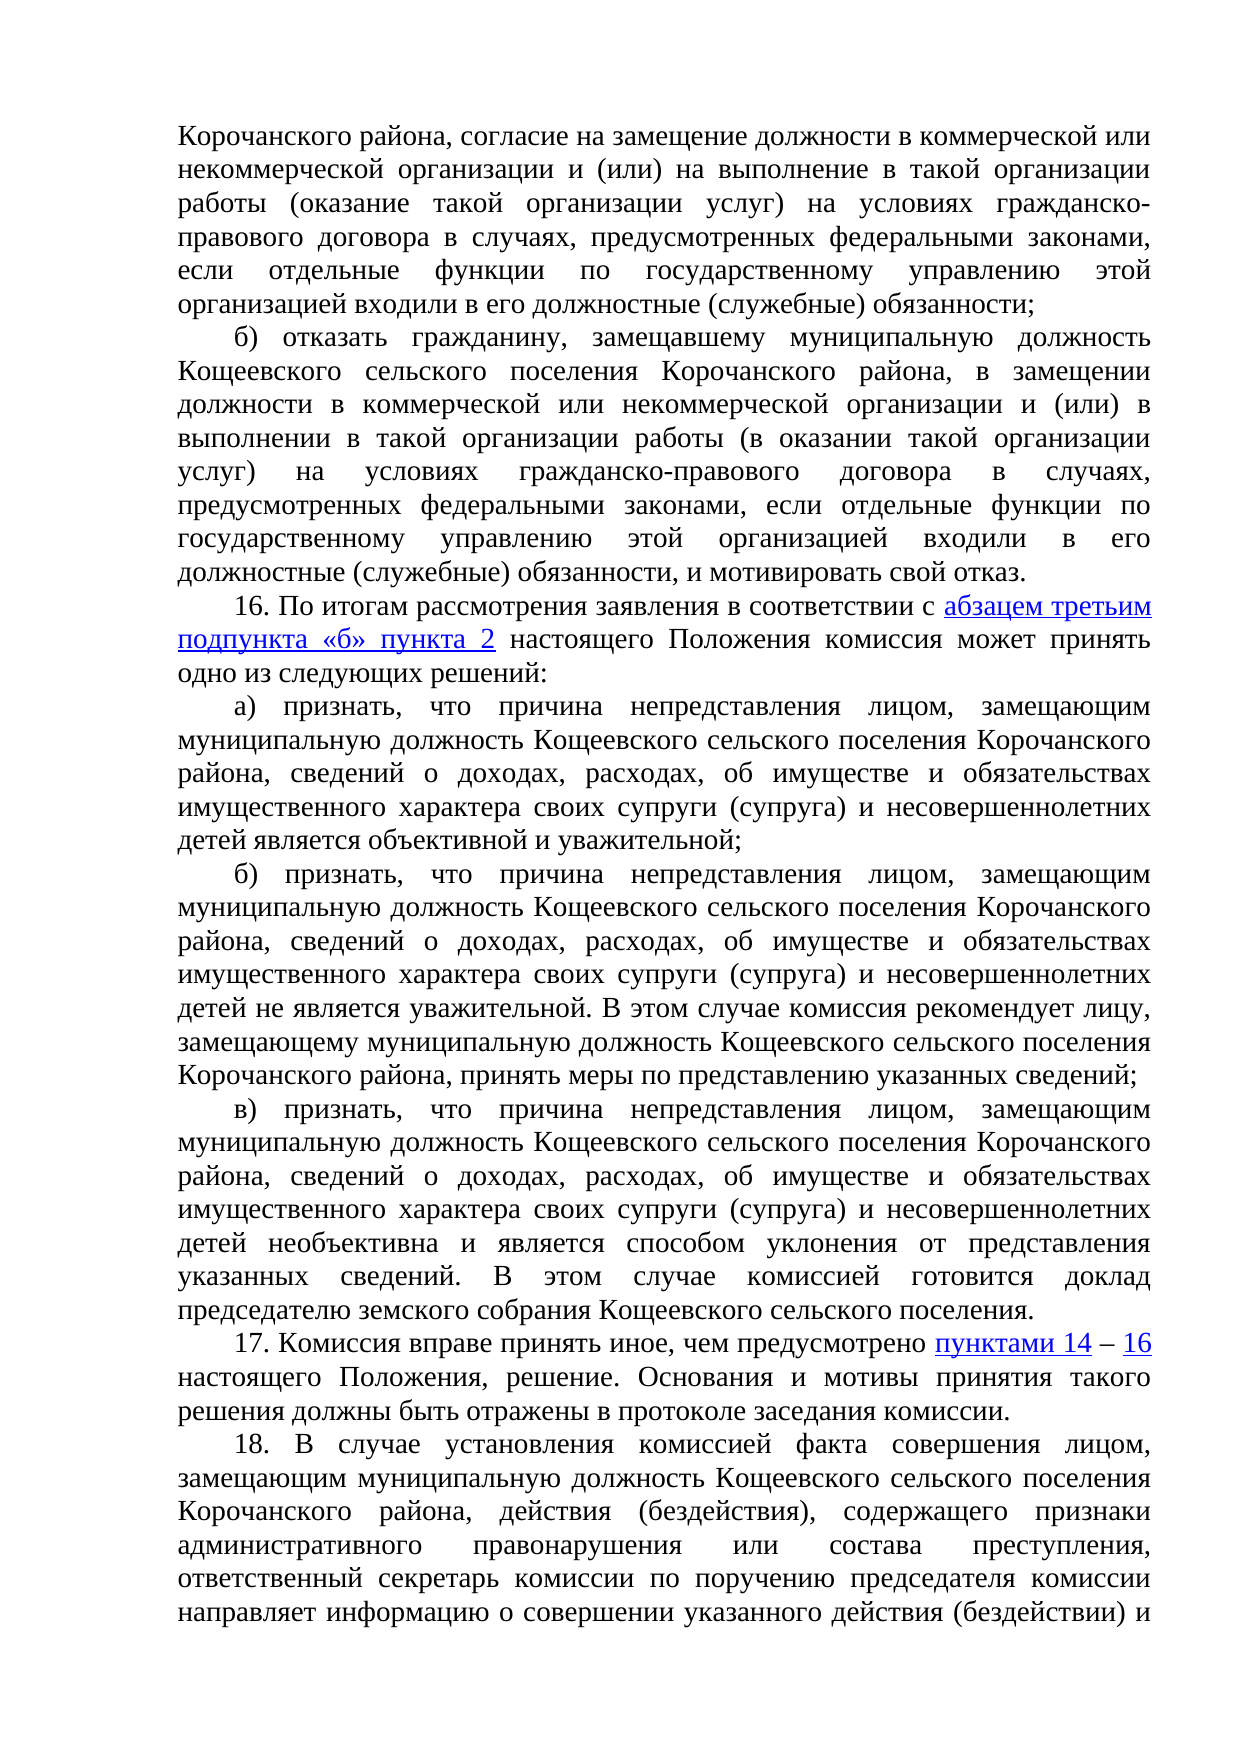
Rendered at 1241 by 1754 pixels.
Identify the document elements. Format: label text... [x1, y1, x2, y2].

text б) отказать гражданину, замещавшему муниципальную должность Кощеевского сельского поселения Корочанского района, в замещении должности в коммерческой или некоммерческой организации и (или) в выполнении в такой организации работы (в оказании такой организации услуг) на условиях гражданско-правового договора в случаях, предусмотренных федеральными законами, если отдельные функции по государственному управлению этой организацией входили в его должностные (служебные) обязанности, и мотивировать свой отказ. [177, 319, 1152, 588]
text 16. По итогам рассмотрения заявления в соответствии с абзацем третьим подпункта «б» пункта 2 настоящего Положения комиссия может принять одно из следующих решений: [177, 588, 1152, 688]
text 17. Комиссия вправе принять иное, чем предусмотрено пунктами 14 – 16 настоящего Положения, решение. Основания и мотивы принятия такого решения должны быть отражены в протоколе заседания комиссии. [177, 1326, 1152, 1426]
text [177, 1426, 1152, 1627]
text в) признать, что причина непредставления лицом, замещающим муниципальную должность Кощеевского сельского поселения Корочанского района, сведений о доходах, расходах, об имуществе и обязательствах имущественного характера своих супруги (супруга) и несовершеннолетних детей необъективна и является способом уклонения от представления указанных сведений. В этом случае комиссией готовится доклад председателю земского собрания Кощеевского сельского поселения. [177, 1091, 1152, 1326]
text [177, 118, 1152, 319]
text б) признать, что причина непредставления лицом, замещающим муниципальную должность Кощеевского сельского поселения Корочанского района, сведений о доходах, расходах, об имуществе и обязательствах имущественного характера своих супруги (супруга) и несовершеннолетних детей не является уважительной. В этом случае комиссия рекомендует лицу, замещающему муниципальную должность Кощеевского сельского поселения Корочанского района, принять меры по представлению указанных сведений; [177, 856, 1152, 1091]
text а) признать, что причина непредставления лицом, замещающим муниципальную должность Кощеевского сельского поселения Корочанского района, сведений о доходах, расходах, об имуществе и обязательствах имущественного характера своих супруги (супруга) и несовершеннолетних детей является объективной и уважительной; [177, 688, 1152, 856]
